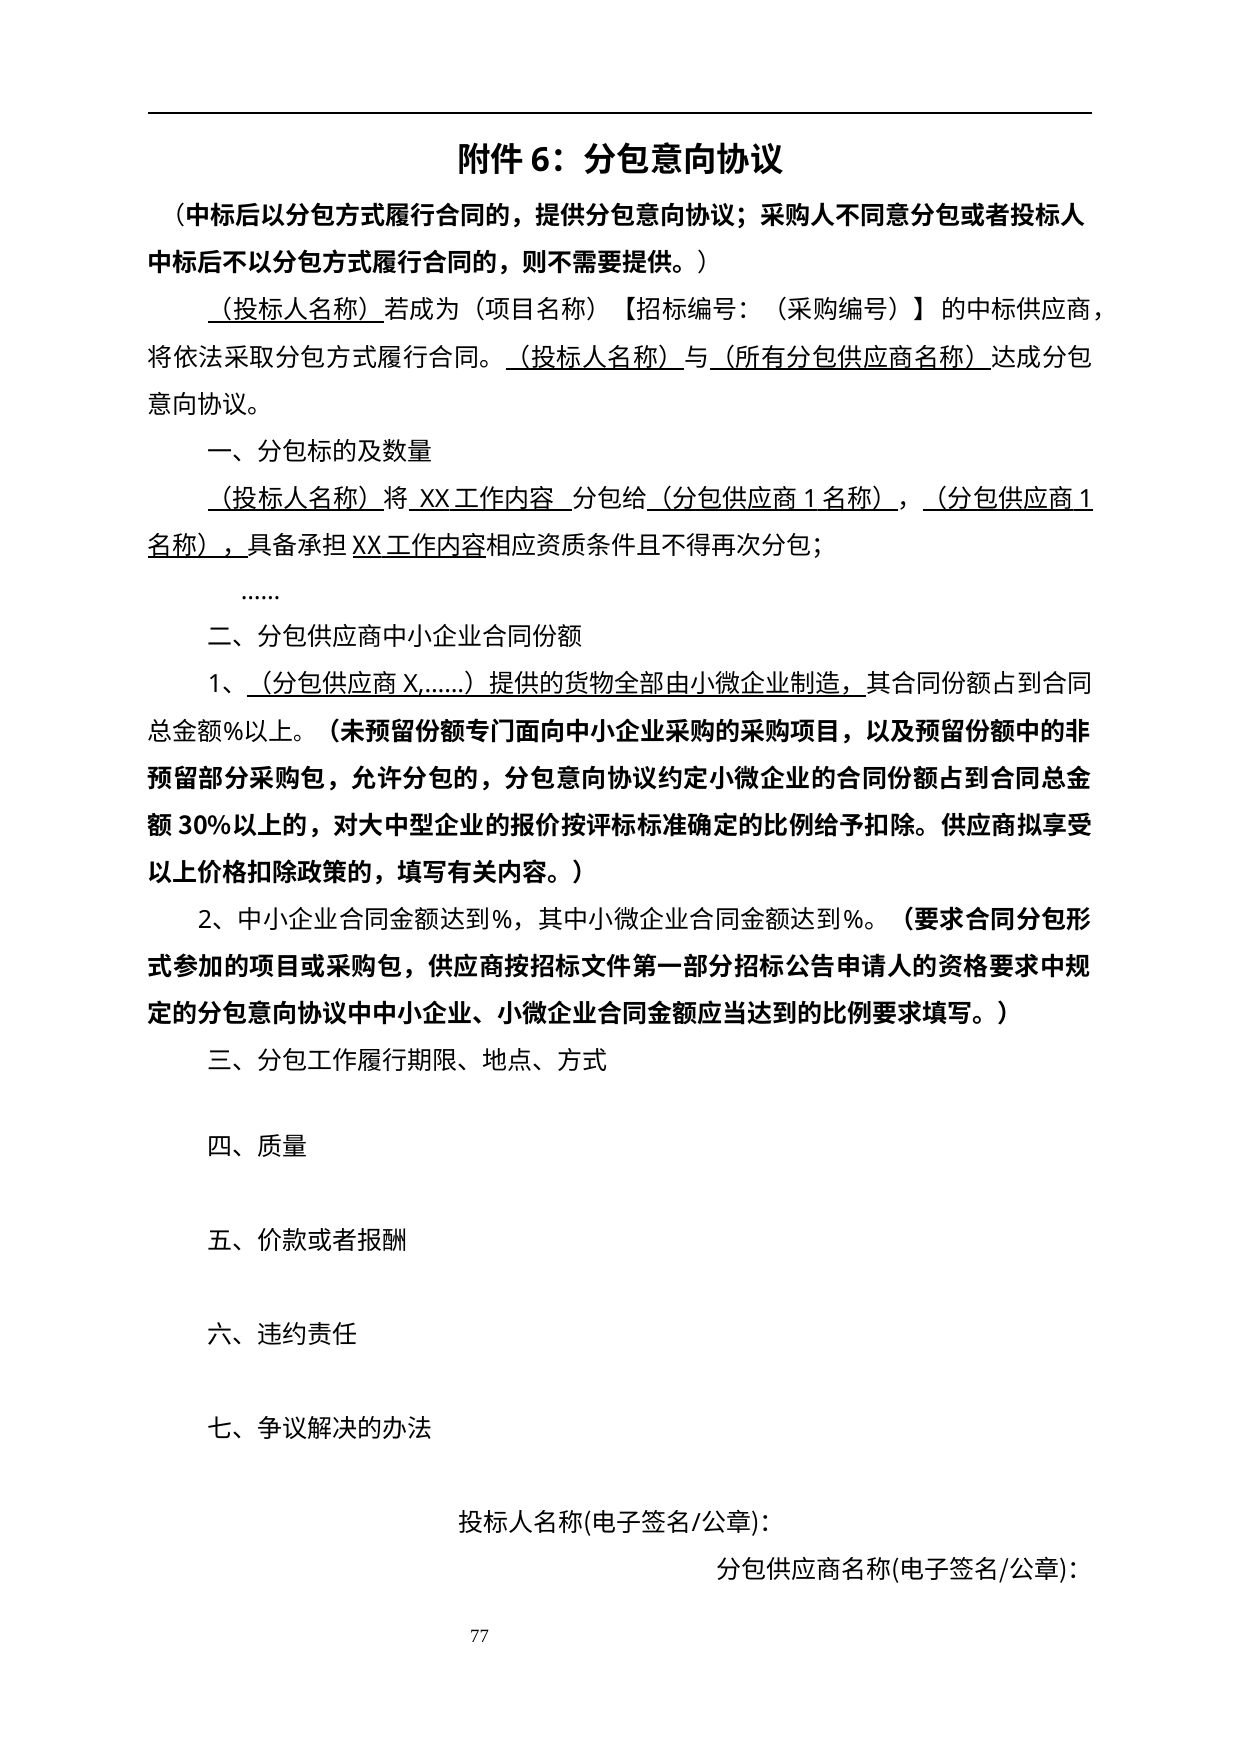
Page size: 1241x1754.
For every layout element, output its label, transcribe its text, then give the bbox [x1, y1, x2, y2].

text 七、争议解决的办法 [148, 1409, 1092, 1445]
text 三、分包工作履行期限、地点、方式 [148, 1041, 1092, 1077]
text 2、中小企业合同金额达到%，其中小微企业合同金额达到%。（要求合同分包形式参加的项目或采购包，供应商按招标文件第一部分招标公告申请人的资格要求中规定的分包意向协议中中小企业、小微企业合同金额应当达到的比例要求填写。） [148, 899, 1092, 1030]
text 一、分包标的及数量 [148, 431, 1092, 467]
text 四、质量 [148, 1126, 1092, 1162]
text 投标人名称(电子签名/公章)： [222, 1503, 1092, 1539]
text 附件6：分包意向协议 [148, 133, 1092, 181]
text 五、价款或者报酬 [148, 1220, 1092, 1257]
text 1、（分包供应商X,……）提供的货物全部由小微企业制造，其合同份额占到合同总金额%以上。（未预留份额专门面向中小企业采购的采购项目，以及预留份额中的非预留部分采购包，允许分包的，分包意向协议约定小微企业的合同份额占到合同总金额30%以上的，对大中型企业的报价按评标标准确定的比例给予扣除。供应商拟享受以上价格扣除政策的，填写有关内容。） [148, 664, 1092, 888]
text …… [217, 572, 1092, 607]
text （投标人名称）将 XX工作内容 分包给（分包供应商1名称），（分包供应商1名称），具备承担XX工作内容相应资质条件且不得再次分包； [148, 478, 1092, 562]
text 二、分包供应商中小企业合同份额 [148, 617, 1092, 653]
text 六、违约责任 [207, 1314, 1092, 1351]
text （投标人名称）若成为（项目名称）【招标编号：（采购编号）】的中标供应商，将依法采取分包方式履行合同。（投标人名称）与（所有分包供应商名称）达成分包意向协议。 [148, 290, 1092, 420]
text （中标后以分包方式履行合同的，提供分包意向协议；采购人不同意分包或者投标人中标后不以分包方式履行合同的，则不需要提供。） [148, 196, 1092, 279]
text 分包供应商名称(电子签名/公章)： [148, 1550, 1092, 1586]
